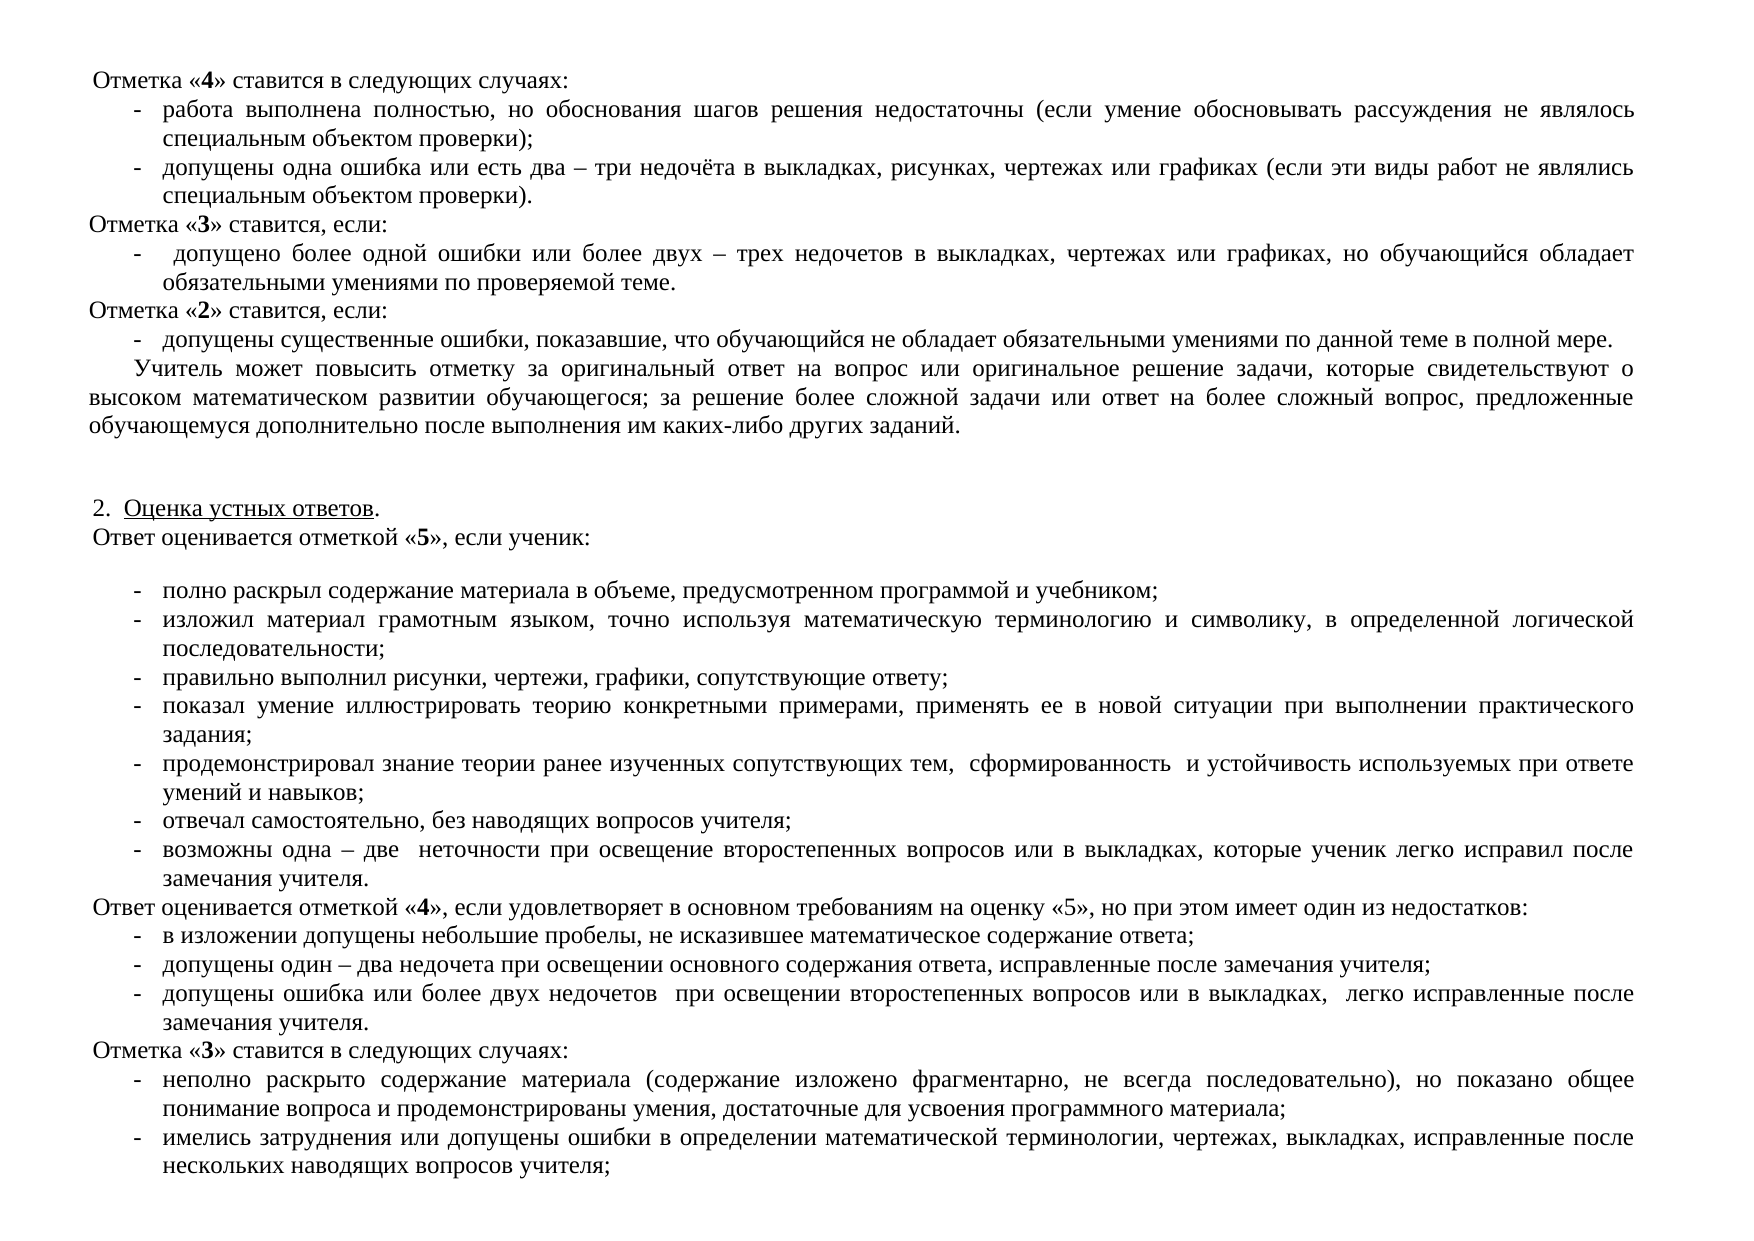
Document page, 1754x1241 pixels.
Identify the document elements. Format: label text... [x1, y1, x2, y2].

text Отметка «4» ставится в следующих случаях: [89, 65, 1636, 94]
text Отметка «2» ставится, если: [89, 295, 1636, 324]
list имелись затруднения или допущены ошибки в определении математической терминологии, чертежах, выкладках, исправленные после нескольких наводящих вопросов учителя; [133, 1122, 1636, 1179]
list работа выполнена полностью, но обоснования шагов решения недостаточны (если умение обосновывать рассуждения не являлось специальным объектом проверки); [133, 94, 1636, 152]
list изложил материал грамотным языком, точно используя математическую терминологию и символику, в определенной логической последовательности; [133, 604, 1636, 662]
list показал умение иллюстрировать теорию конкретными примерами, применять ее в новой ситуации при выполнении практического задания; [133, 691, 1636, 748]
text Отметка «3» ставится, если: [89, 209, 1636, 238]
text Ответ оценивается отметкой «5», если ученик: [89, 522, 1636, 551]
list допущено более одной ошибки или более двух – трех недочетов в выкладках, чертежах или графиках, но обучающийся обладает обязательными умениями по проверяемой теме. [133, 238, 1636, 295]
list допущены одна ошибка или есть два – три недочёта в выкладках, рисунках, чертежах или графиках (если эти виды работ не являлись специальным объектом проверки). [133, 152, 1636, 209]
text Ответ оценивается отметкой «4», если удовлетворяет в основном требованиям на оценку «5», но при этом имеет один из недостатков: [89, 892, 1636, 921]
list возможны одна – две неточности при освещение второстепенных вопросов или в выкладках, которые ученик легко исправил после замечания учителя. [133, 834, 1636, 892]
list в изложении допущены небольшие пробелы, не исказившее математическое содержание ответа; [133, 921, 1636, 949]
list правильно выполнил рисунки, чертежи, графики, сопутствующие ответу; [133, 662, 1636, 691]
text Учитель может повысить отметку за оригинальный ответ на вопрос или оригинальное решение задачи, которые свидетельствуют о высоком математическом развитии обучающегося; за решение более сложной задачи или ответ на более сложный вопрос, предложенные обучающемуся дополнительно после выполнения им каких-либо других заданий. [89, 353, 1636, 439]
list неполно раскрыто содержание материала (содержание изложено фрагментарно, не всегда последовательно), но показано общее понимание вопроса и продемонстрированы умения, достаточные для усвоения программного материала; [133, 1064, 1636, 1122]
list допущены существенные ошибки, показавшие, что обучающийся не обладает обязательными умениями по данной теме в полной мере. [133, 324, 1636, 353]
list допущены один – два недочета при освещении основного содержания ответа, исправленные после замечания учителя; [133, 949, 1636, 978]
list продемонстрировал знание теории ранее изученных сопутствующих тем, сформированность и устойчивость используемых при ответе умений и навыков; [133, 748, 1636, 806]
text Отметка «3» ставится в следующих случаях: [89, 1036, 1636, 1064]
list допущены ошибка или более двух недочетов при освещении второстепенных вопросов или в выкладках, легко исправленные после замечания учителя. [133, 978, 1636, 1036]
list отвечал самостоятельно, без наводящих вопросов учителя; [133, 806, 1636, 834]
list полно раскрыл содержание материала в объеме, предусмотренном программой и учебником; [133, 576, 1636, 604]
subtitle 2. Оценка устных ответов. [89, 493, 1636, 522]
